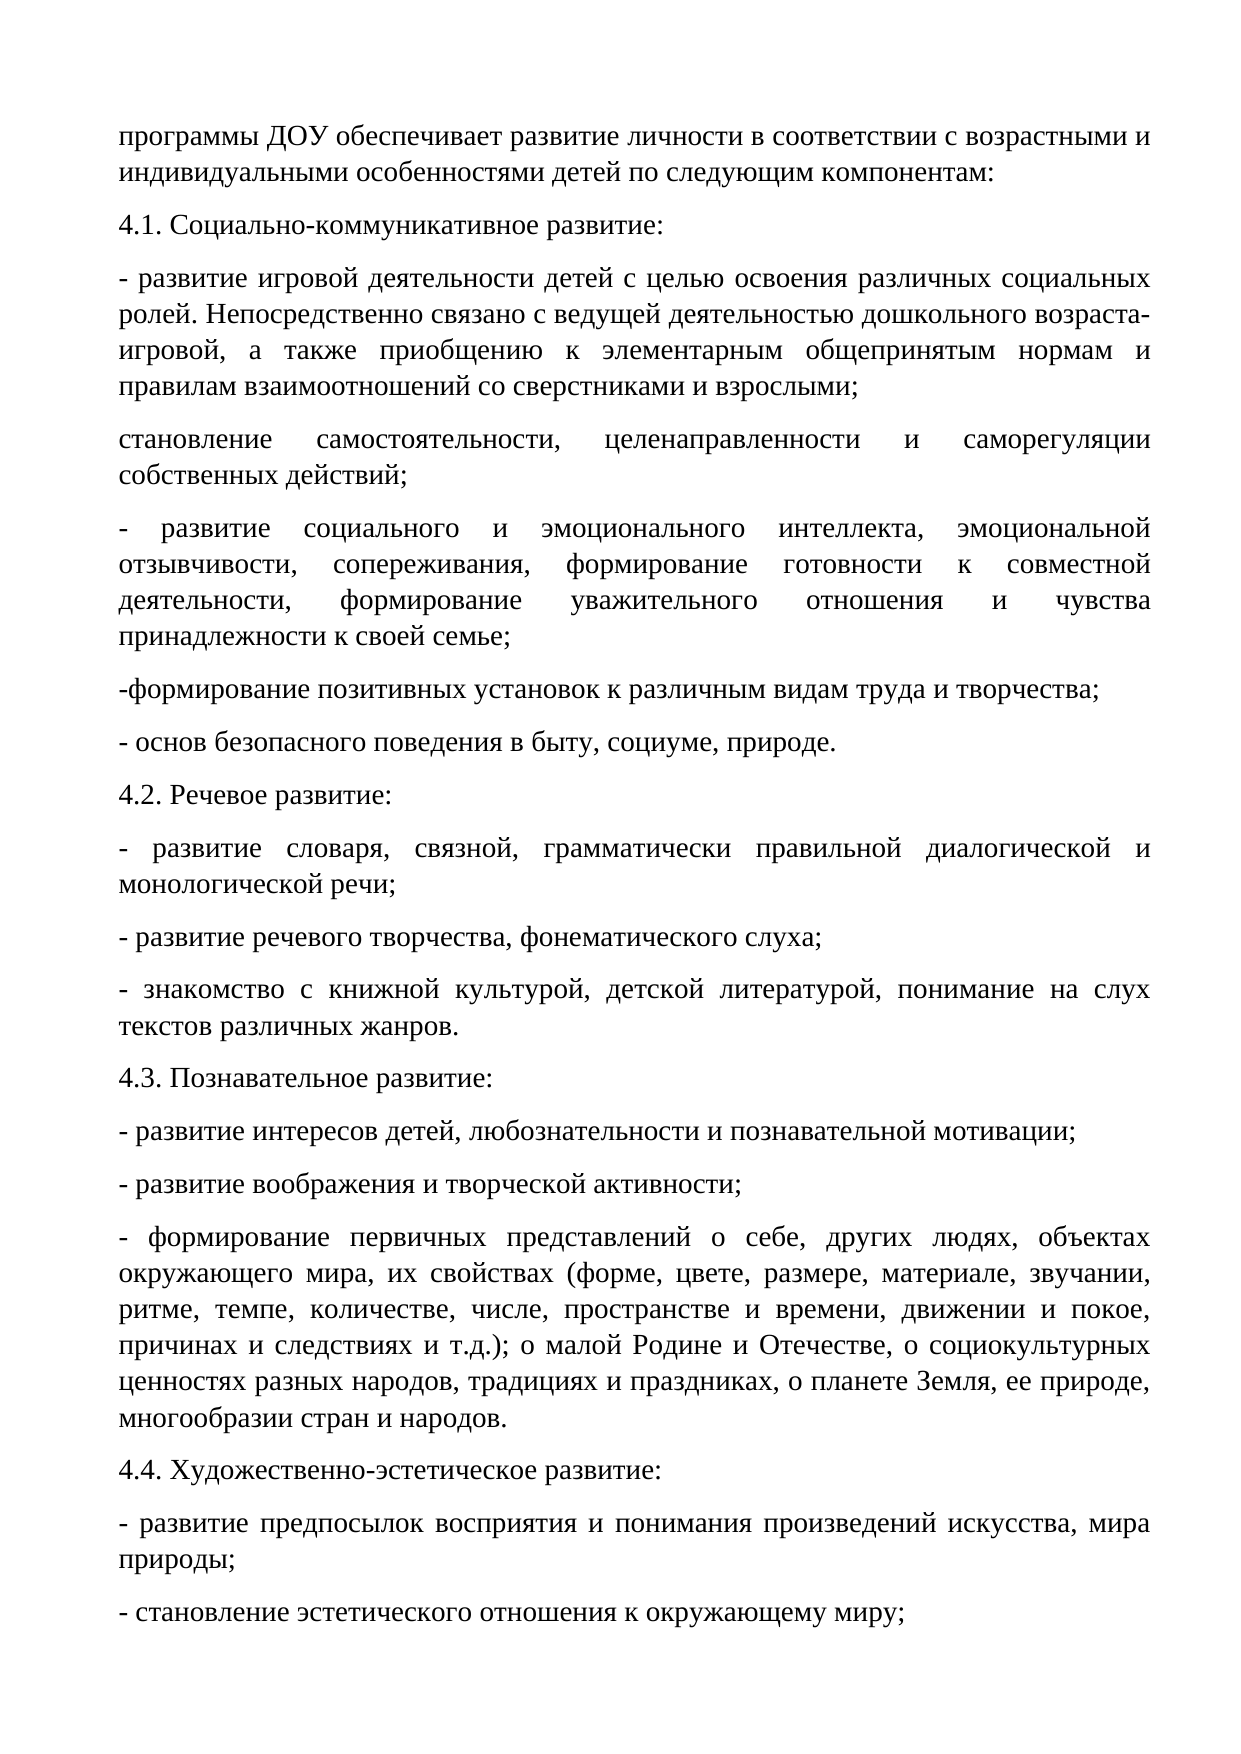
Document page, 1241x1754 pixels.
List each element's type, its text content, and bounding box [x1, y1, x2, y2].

text - знакомство с книжной культурой, детской литературой, понимание на слух текстов различных жанров. [118, 972, 1152, 1041]
text - развитие игровой деятельности детей с целью освоения различных социальных ролей. Непосредственно связано с ведущей деятельностью дошкольного возраста-игровой, а также приобщению к элементарным общепринятым нормам и правилам взаимоотношений со сверстниками и взрослыми; [118, 260, 1152, 402]
text - развитие воображения и творческой активности; [118, 1166, 1152, 1200]
text 4.4. Художественно-эстетическое развитие: [118, 1452, 1152, 1486]
text - развитие словаря, связной, грамматически правильной диалогической и монологической речи; [118, 830, 1152, 899]
text -формирование позитивных установок к различным видам труда и творчества; [118, 671, 1152, 705]
text - развитие речевого творчества, фонематического слуха; [118, 919, 1152, 952]
text 4.2. Речевое развитие: [118, 777, 1152, 811]
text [118, 118, 1152, 188]
text - развитие социального и эмоционального интеллекта, эмоциональной отзывчивости, сопереживания, формирование готовности к совместной деятельности, формирование уважительного отношения и чувства принадлежности к своей семье; [118, 510, 1152, 652]
text - формирование первичных представлений о себе, других людях, объектах окружающего мира, их свойствах (форме, цвете, размере, материале, звучании, ритме, темпе, количестве, числе, пространстве и времени, движении и покое, причинах и следствиях и т.д.); о малой Родине и Отечестве, о социокультурных ценностях разных народов, традициях и праздниках, о планете Земля, ее природе, многообразии стран и народов. [118, 1219, 1152, 1433]
text - развитие интересов детей, любознательности и познавательной мотивации; [118, 1113, 1152, 1147]
text становление самостоятельности, целенаправленности и саморегуляции собственных действий; [118, 421, 1152, 491]
text 4.1. Социально-коммуникативное развитие: [118, 207, 1152, 241]
text - становление эстетического отношения к окружающему миру; [118, 1594, 1152, 1628]
text - развитие предпосылок восприятия и понимания произведений искусства, мира природы; [118, 1505, 1152, 1575]
text 4.3. Познавательное развитие: [118, 1061, 1152, 1094]
text - основ безопасного поведения в быту, социуме, природе. [118, 724, 1152, 758]
